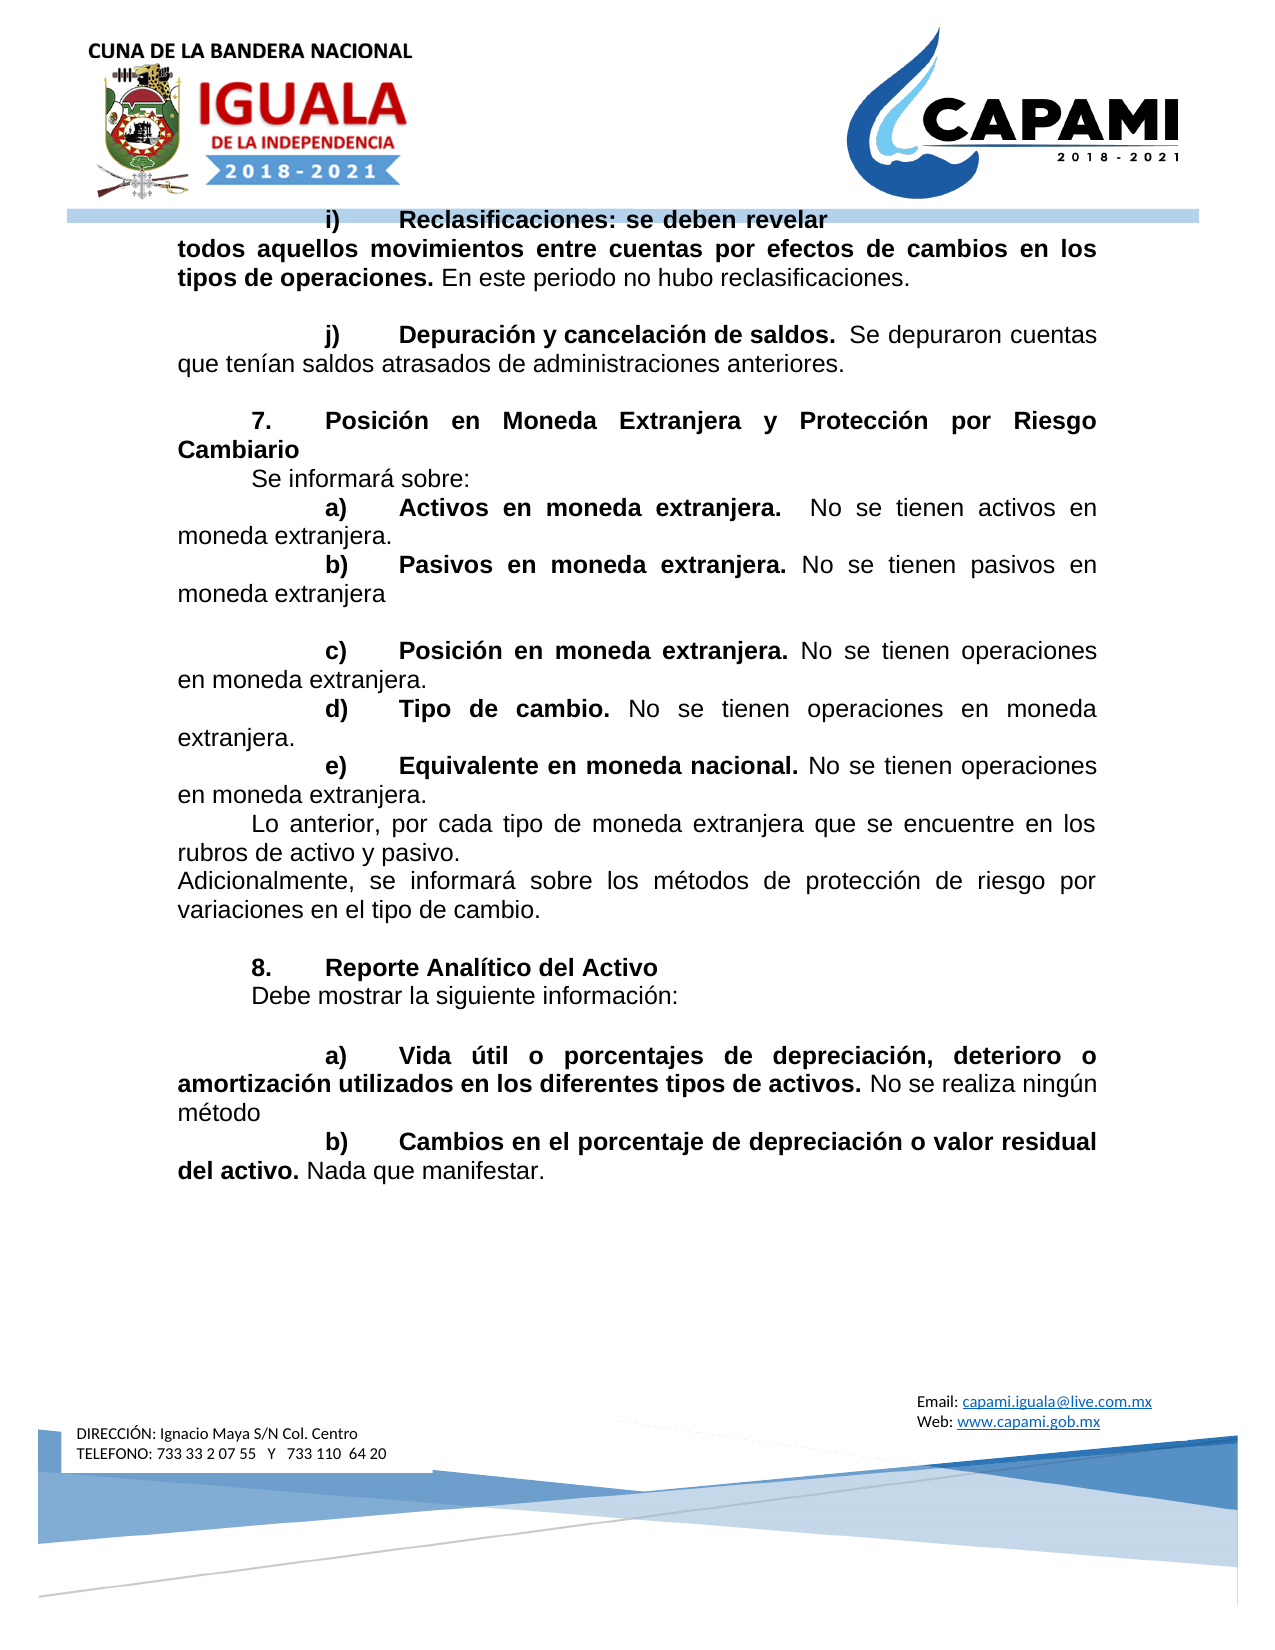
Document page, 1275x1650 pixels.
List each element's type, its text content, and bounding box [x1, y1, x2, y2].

text Debe mostrar la siguiente información: [177, 981, 1098, 1010]
text Se informará sobre: [177, 464, 1098, 493]
text c) Posición en moneda extranjera. No se tienen operaciones en moneda extranjera. [177, 636, 1098, 694]
text i) Reclasificaciones: se deben revelar todos aquellos movimientos entre cuentas por efectos de cambios en los tipos de operaciones. En este periodo no hubo reclasificaciones. [177, 205, 1098, 320]
text j) Depuración y cancelación de saldos. Se depuraron cuentas que tenían saldos atrasados de administraciones anteriores. [177, 320, 1098, 406]
text b) Pasivos en moneda extranjera. No se tienen pasivos en moneda extranjera [177, 550, 1098, 636]
text a) Activos en moneda extranjera. No se tienen activos en moneda extranjera. [177, 493, 1098, 550]
text a) Vida útil o porcentajes de depreciación, deterioro o amortización utilizados en los diferentes tipos de activos. No se realiza ningún método [177, 1041, 1098, 1127]
picture [37, 1420, 1238, 1612]
text d) Tipo de cambio. No se tienen operaciones en moneda extranjera. [177, 694, 1098, 751]
text 7. Posición en Moneda Extranjera y Protección por Riesgo Cambiario [177, 406, 1098, 464]
picture [80, 31, 417, 204]
text Lo anterior, por cada tipo de moneda extranjera que se encuentre en los rubros de activo y pasivo. Adicionalmente, se informará sobre los métodos de protección de riesgo por variaciones en el tipo de cambio. [177, 809, 1098, 953]
text 8. Reporte Analítico del Activo [177, 953, 1098, 981]
text b) Cambios en el porcentaje de depreciación o valor residual del activo. Nada que manifestar. [177, 1127, 1098, 1184]
picture [839, 20, 1184, 218]
text e) Equivalente en moneda nacional. No se tienen operaciones en moneda extranjera. [177, 751, 1098, 809]
